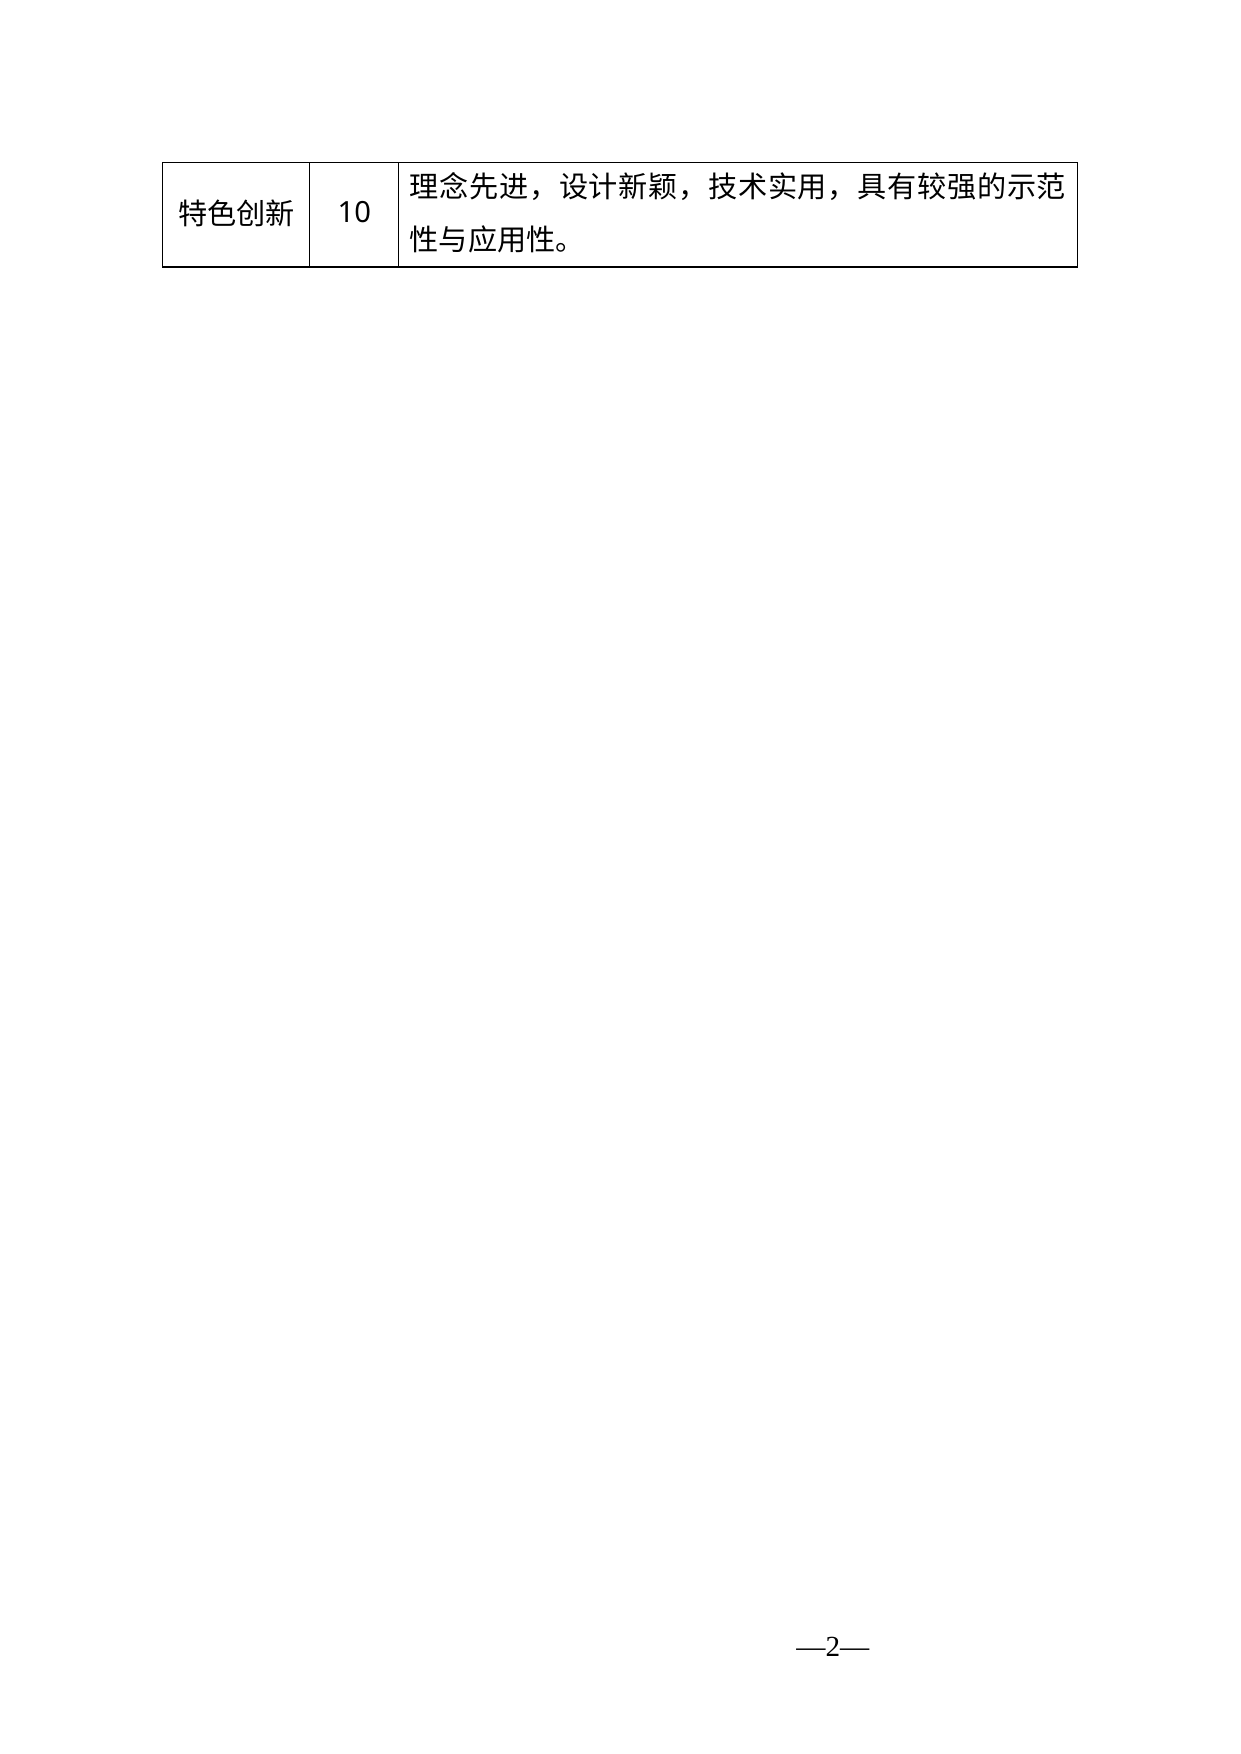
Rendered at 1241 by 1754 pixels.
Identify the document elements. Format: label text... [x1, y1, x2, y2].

table_cell 特色创新 [163, 163, 309, 266]
table_cell 10 [310, 163, 398, 266]
table_cell 理念先进，设计新颖，技术实用，具有较强的示范性与应用性。 [399, 163, 1077, 266]
